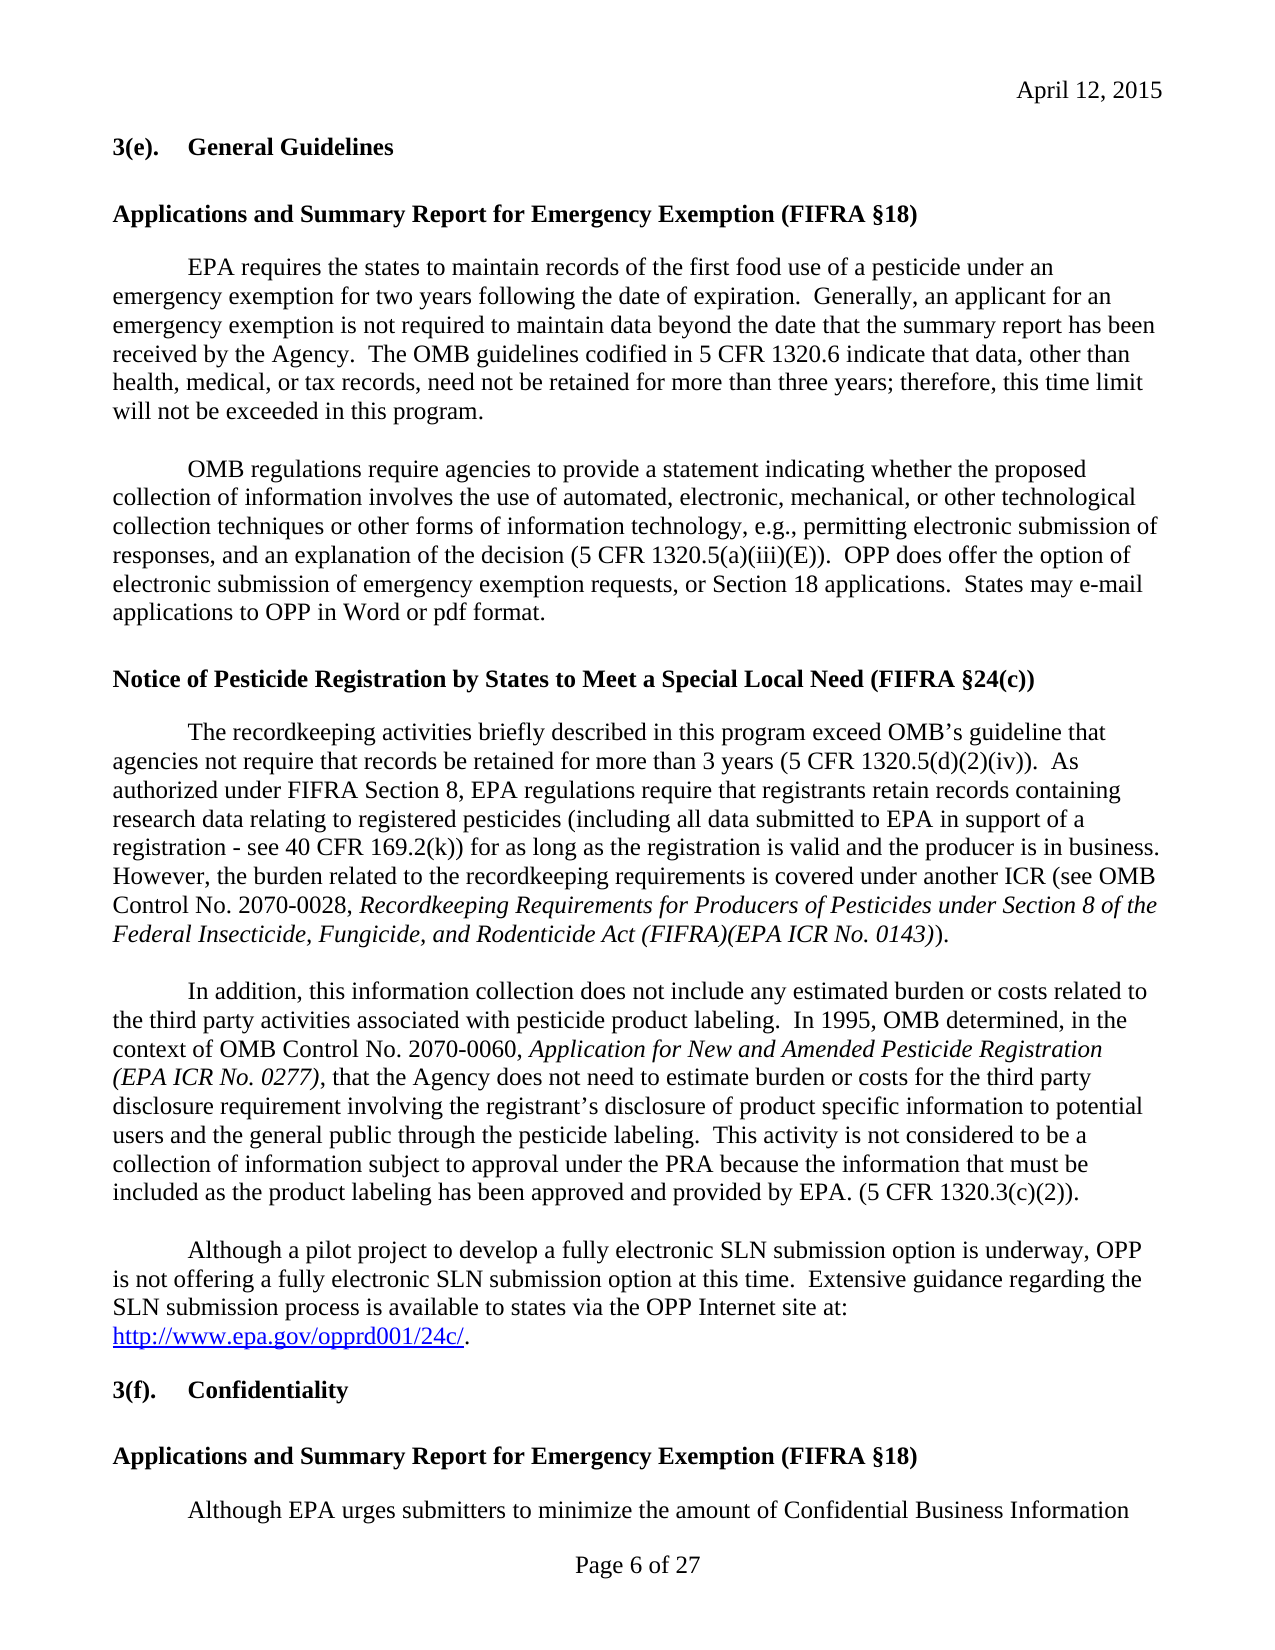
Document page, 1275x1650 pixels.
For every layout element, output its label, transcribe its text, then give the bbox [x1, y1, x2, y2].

subtitle Notice of Pesticide Registration by States to Meet a Special Local Need (FIFRA §24(c)) [112, 664, 1162, 692]
text OMB regulations require agencies to provide a statement indicating whether the proposed collection of information involves the use of automated, electronic, mechanical, or other technological collection techniques or other forms of information technology, e.g., permitting electronic submission of responses, and an explanation of the decision (5 CFR 1320.5(a)(iii)(E)). OPP does offer the option of electronic submission of emergency exemption requests, or Section 18 applications. States may e-mail applications to OPP in Word or pdf format. [112, 454, 1162, 626]
subtitle 3(f). Confidentiality [112, 1375, 1162, 1404]
subtitle 3(e). General Guidelines [112, 132, 1162, 161]
text The recordkeeping activities briefly described in this program exceed OMB’s guideline that agencies not require that records be retained for more than 3 years (5 CFR 1320.5(d)(2)(iv)). As authorized under FIFRA Section 8, EPA regulations require that registrants retain records containing research data relating to registered pesticides (including all data submitted to EPA in support of a registration - see 40 CFR 169.2(k)) for as long as the registration is valid and the producer is in business. However, the burden related to the recordkeeping requirements is covered under another ICR (see OMB Control No. 2070-0028, Recordkeeping Requirements for Producers of Pesticides under Section 8 of the Federal Insecticide, Fungicide, and Rodenticide Act (FIFRA)(EPA ICR No. 0143)). [112, 717, 1162, 947]
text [112, 1495, 1162, 1524]
text Although a pilot project to develop a fully electronic SLN submission option is underway, OPP is not offering a fully electronic SLN submission option at this time. Extensive guidance regarding the SLN submission process is available to states via the OPP Internet site at: http://www.epa.gov/opprd001/24c/. [112, 1235, 1162, 1350]
text EPA requires the states to maintain records of the first food use of a pesticide under an emergency exemption for two years following the date of expiration. Generally, an applicant for an emergency exemption is not required to maintain data beyond the date that the summary report has been received by the Agency. The OMB guidelines codified in 5 CFR 1320.6 indicate that data, other than health, medical, or tax records, need not be retained for more than three years; therefore, this time limit will not be exceeded in this program. [112, 252, 1162, 425]
text In addition, this information collection does not include any estimated burden or costs related to the third party activities associated with pesticide product labeling. In 1995, OMB determined, in the context of OMB Control No. 2070-0060, Application for New and Amended Pesticide Registration (EPA ICR No. 0277), that the Agency does not need to estimate burden or costs for the third party disclosure requirement involving the registrant’s disclosure of product specific information to potential users and the general public through the pesticide labeling. This activity is not considered to be a collection of information subject to approval under the PRA because the information that must be included as the product labeling has been approved and provided by EPA. (5 CFR 1320.3(c)(2)). [112, 976, 1162, 1206]
subtitle Applications and Summary Report for Emergency Exemption (FIFRA §18) [112, 1441, 1162, 1470]
subtitle Applications and Summary Report for Emergency Exemption (FIFRA §18) [112, 199, 1162, 227]
